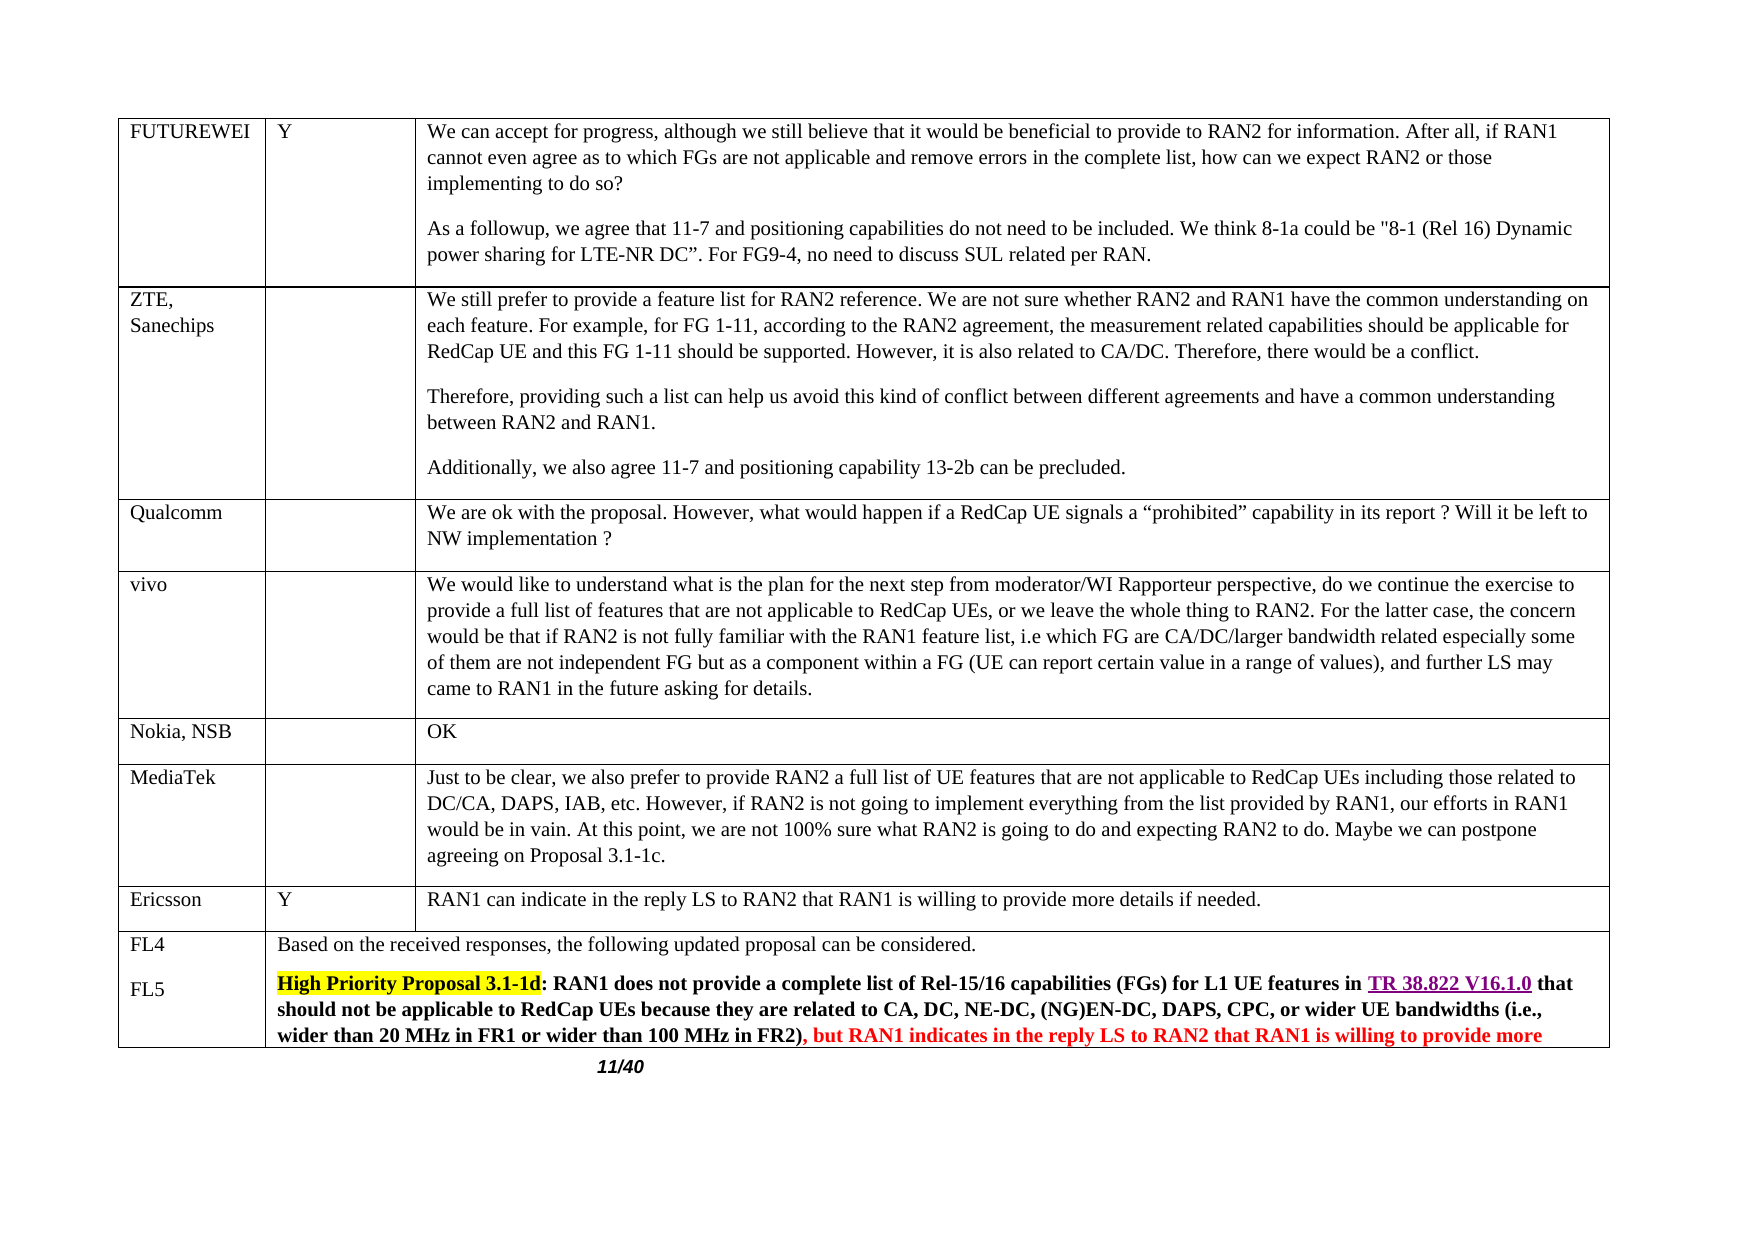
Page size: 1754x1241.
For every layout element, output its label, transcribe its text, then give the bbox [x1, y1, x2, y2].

table_cell RAN1 can indicate in the reply LS to RAN2 that RAN1 is willing to provide more details if needed. [416, 887, 1609, 931]
table_cell ZTE, Sanechips [119, 288, 265, 499]
table_cell Ericsson [119, 887, 265, 931]
table_cell vivo [119, 572, 265, 718]
table_cell Qualcomm [119, 500, 265, 571]
table_cell We can accept for progress, although we still believe that it would be beneficial to provide to RAN2 for information. After all, if RAN1 cannot even agree as to which FGs are not applicable and remove errors in the complete list, how can we expect RAN2 or those implementing to do so? As a followup, we agree that 11-7 and positioning capabilities do not need to be included. We think 8-1a could be "8-1 (Rel 16) Dynamic power sharing for LTE-NR DC”. For FG9-4, no need to discuss SUL related per RAN. [416, 119, 1609, 286]
table_cell [266, 719, 415, 764]
table_cell [266, 288, 415, 499]
table_cell Nokia, NSB [119, 719, 265, 764]
table_cell FL4 FL5 [119, 932, 265, 1047]
table_cell [266, 572, 415, 718]
table_cell Y [266, 119, 415, 286]
table_cell We would like to understand what is the plan for the next step from moderator/WI Rapporteur perspective, do we continue the exercise to provide a full list of features that are not applicable to RedCap UEs, or we leave the whole thing to RAN2. For the latter case, the concern would be that if RAN2 is not fully familiar with the RAN1 feature list, i.e which FG are CA/DC/larger bandwidth related especially some of them are not independent FG but as a component within a FG (UE can report certain value in a range of values), and further LS may came to RAN1 in the future asking for details. [416, 572, 1609, 718]
table_cell MediaTek [119, 765, 265, 886]
table_cell [266, 500, 415, 571]
table_cell We still prefer to provide a feature list for RAN2 reference. We are not sure whether RAN2 and RAN1 have the common understanding on each feature. For example, for FG 1-11, according to the RAN2 agreement, the measurement related capabilities should be applicable for RedCap UE and this FG 1-11 should be supported. However, it is also related to CA/DC. Therefore, there would be a conflict. Therefore, providing such a list can help us avoid this kind of conflict between different agreements and have a common understanding between RAN2 and RAN1. Additionally, we also agree 11-7 and positioning capability 13-2b can be precluded. [416, 288, 1609, 499]
table_cell Y [266, 887, 415, 931]
table_cell OK [416, 719, 1609, 764]
table_cell [266, 765, 415, 886]
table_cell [266, 932, 1609, 1047]
table_cell We are ok with the proposal. However, what would happen if a RedCap UE signals a “prohibited” capability in its report ? Will it be left to NW implementation ? [416, 500, 1609, 571]
table_cell Just to be clear, we also prefer to provide RAN2 a full list of UE features that are not applicable to RedCap UEs including those related to DC/CA, DAPS, IAB, etc. However, if RAN2 is not going to implement everything from the list provided by RAN1, our efforts in RAN1 would be in vain. At this point, we are not 100% sure what RAN2 is going to do and expecting RAN2 to do. Maybe we can postpone agreeing on Proposal 3.1-1c. [416, 765, 1609, 886]
table_cell FUTUREWEI [119, 119, 265, 286]
